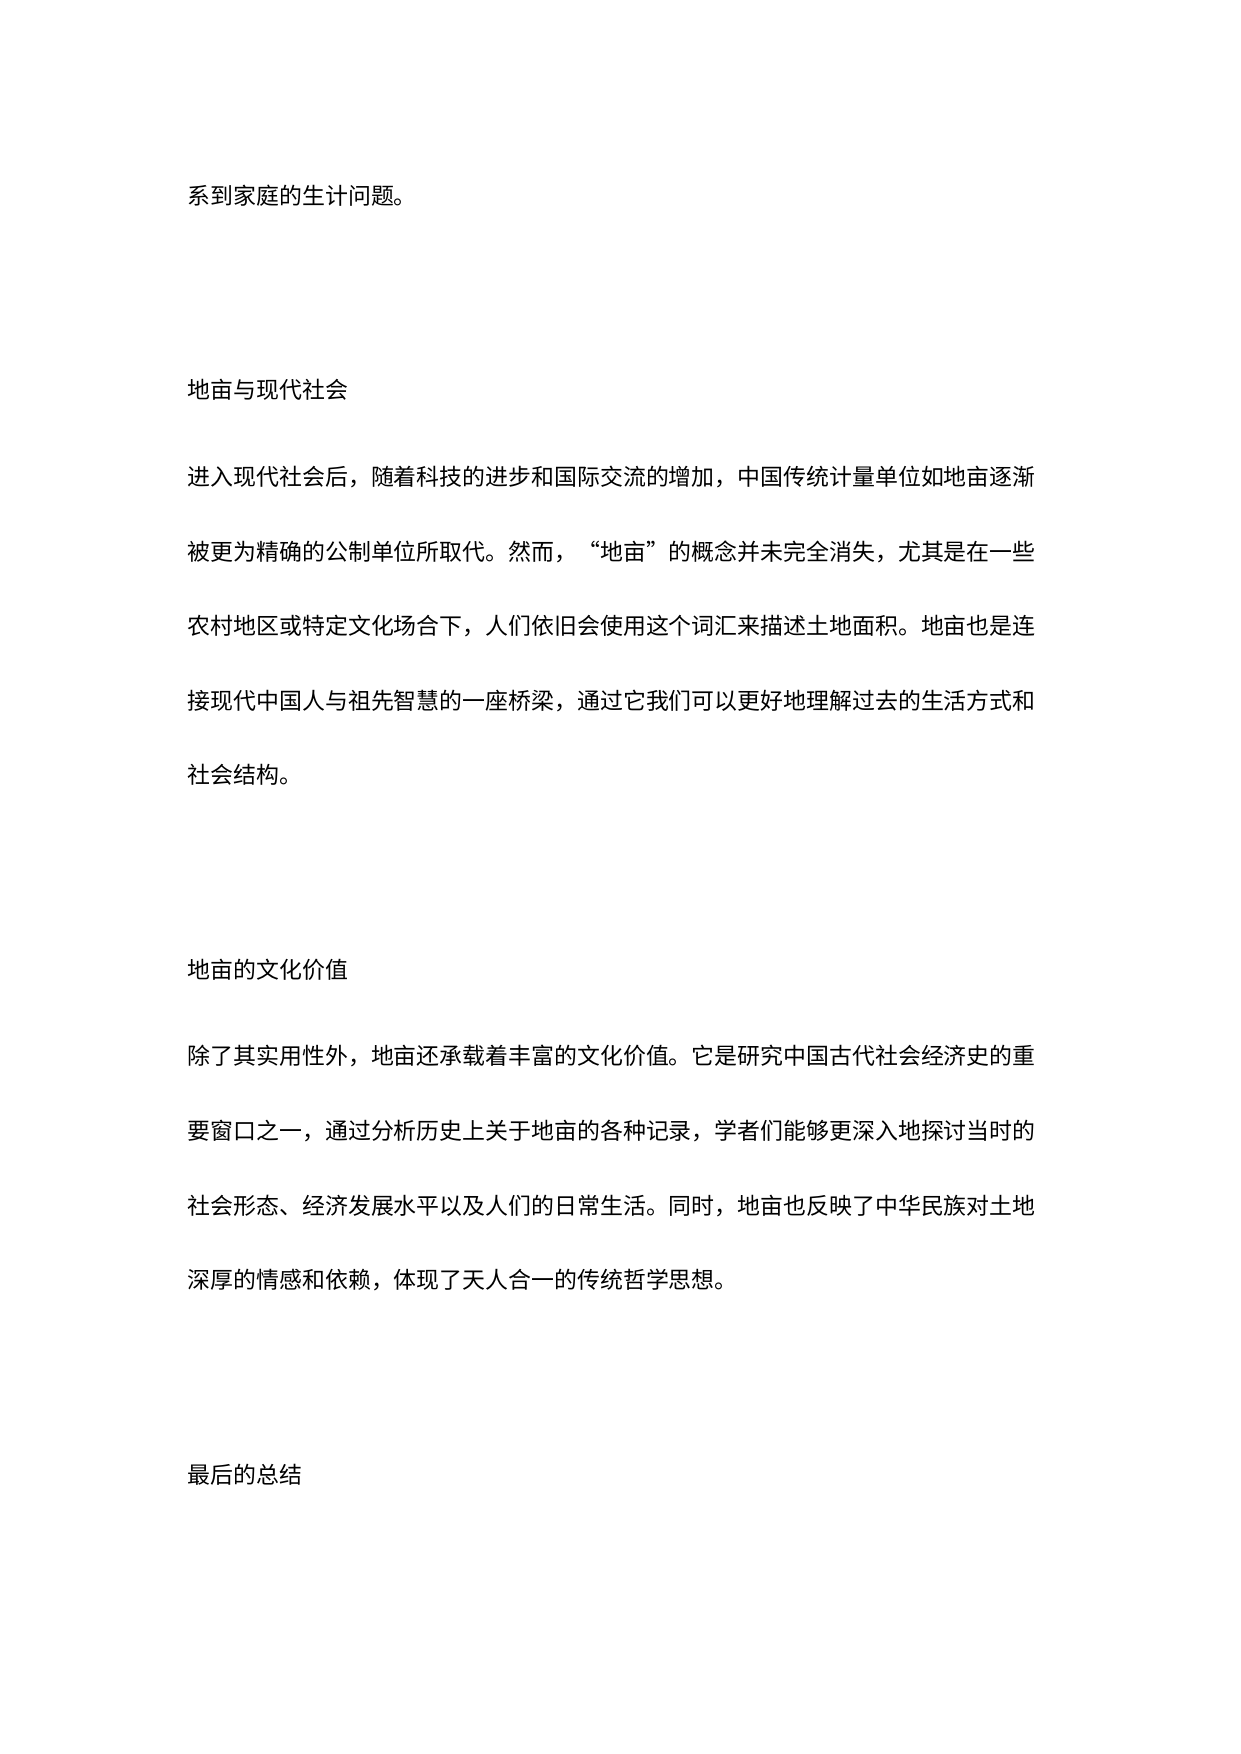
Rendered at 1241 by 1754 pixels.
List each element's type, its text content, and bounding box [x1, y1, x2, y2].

text 除了其实用性外，地亩还承载着丰富的文化价值。它是研究中国古代社会经济史的重要窗口之一，通过分析历史上关于地亩的各种记录，学者们能够更深入地探讨当时的社会形态、经济发展水平以及人们的日常生活。同时，地亩也反映了中华民族对土地深厚的情感和依赖，体现了天人合一的传统哲学思想。 [187, 1022, 1053, 1311]
text 最后的总结 [187, 1441, 1053, 1506]
text 地亩的文化价值 [187, 936, 1053, 1001]
text 进入现代社会后，随着科技的进步和国际交流的增加，中国传统计量单位如地亩逐渐被更为精确的公制单位所取代。然而，“地亩”的概念并未完全消失，尤其是在一些农村地区或特定文化场合下，人们依旧会使用这个词汇来描述土地面积。地亩也是连接现代中国人与祖先智慧的一座桥梁，通过它我们可以更好地理解过去的生活方式和社会结构。 [187, 443, 1053, 807]
text 地亩与现代社会 [187, 356, 1053, 421]
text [187, 162, 1053, 227]
